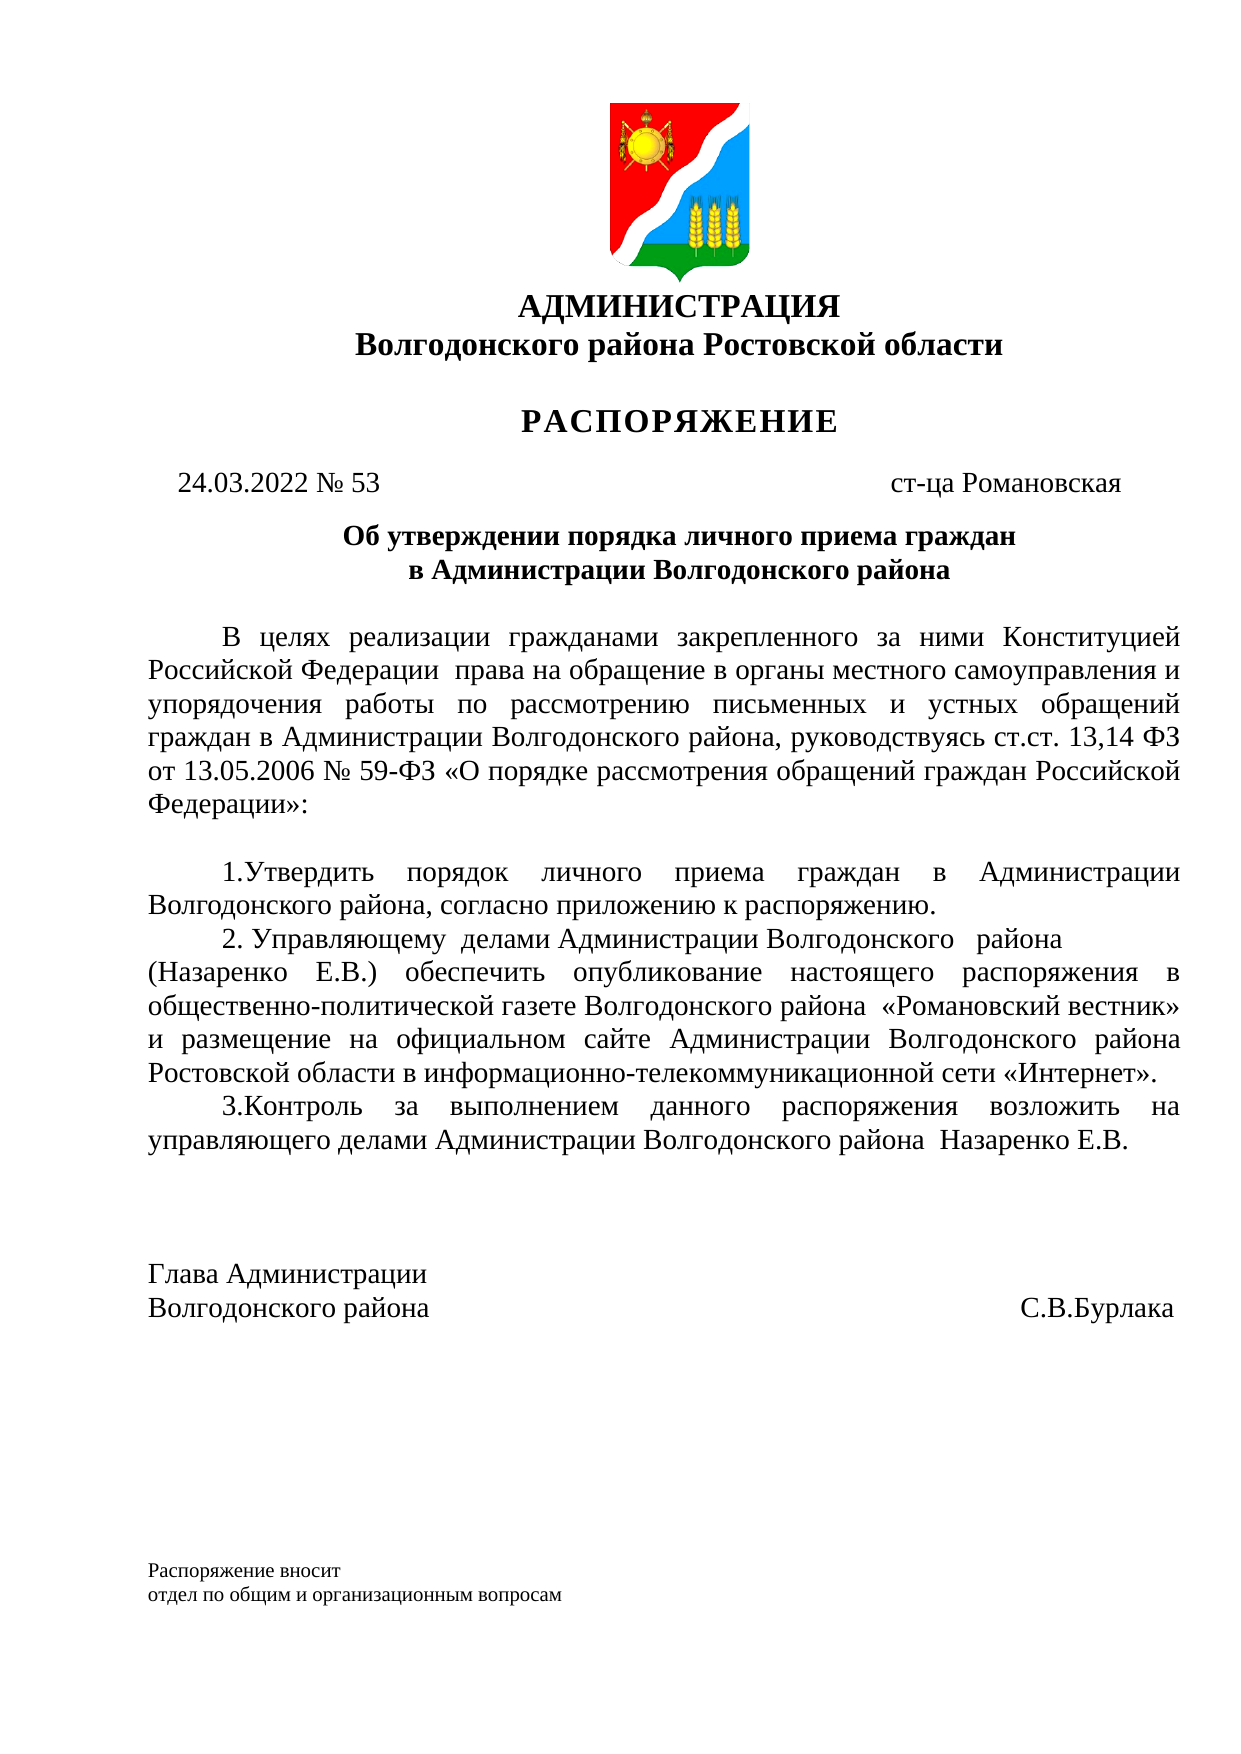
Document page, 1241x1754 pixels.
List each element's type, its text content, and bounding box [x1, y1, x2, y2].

text АДМИНИСТРАЦИЯ [177, 286, 1181, 324]
text 2. Управляющему делами Администрации Волгодонского района [148, 921, 1181, 954]
text Волгодонского района С.В.Бурлака [148, 1290, 1181, 1323]
text Распоряжение вносит [148, 1558, 1181, 1582]
text 1.Утвердить порядок личного приема граждан в Администрации Волгодонского района, согласно приложению к распоряжению. [148, 854, 1181, 921]
text Об утверждении порядка личного приема граждан [177, 518, 1181, 552]
text 24.03.2022 № 53 ст-ца Романовская [177, 466, 1181, 499]
text РАСПОРЯЖЕНИЕ [177, 401, 1181, 439]
text 3.Контроль за выполнением данного распоряжения возложить на управляющего делами Администрации Волгодонского района Назаренко Е.В. [148, 1088, 1181, 1156]
text (Назаренко Е.В.) обеспечить опубликование настоящего распоряжения в общественно-политической газете Волгодонского района «Романовский вестник» и размещение на официальном сайте Администрации Волгодонского района Ростовской области в информационно-телекоммуникационной сети «Интернет». [148, 954, 1181, 1088]
text Волгодонского района Ростовской области [177, 324, 1181, 362]
text отдел по общим и организационным вопросам [148, 1582, 1181, 1606]
text Глава Администрации [148, 1256, 1181, 1290]
text В целях реализации гражданами закрепленного за ними Конституцией Российской Федерации права на обращение в органы местного самоуправления и упорядочения работы по рассмотрению письменных и устных обращений граждан в Администрации Волгодонского района, руководствуясь ст.ст. 13,14 ФЗ от 13.05.2006 № 59-ФЗ «О порядке рассмотрения обращений граждан Российской Федерации»: [148, 619, 1181, 820]
text в Администрации Волгодонского района [177, 552, 1181, 585]
